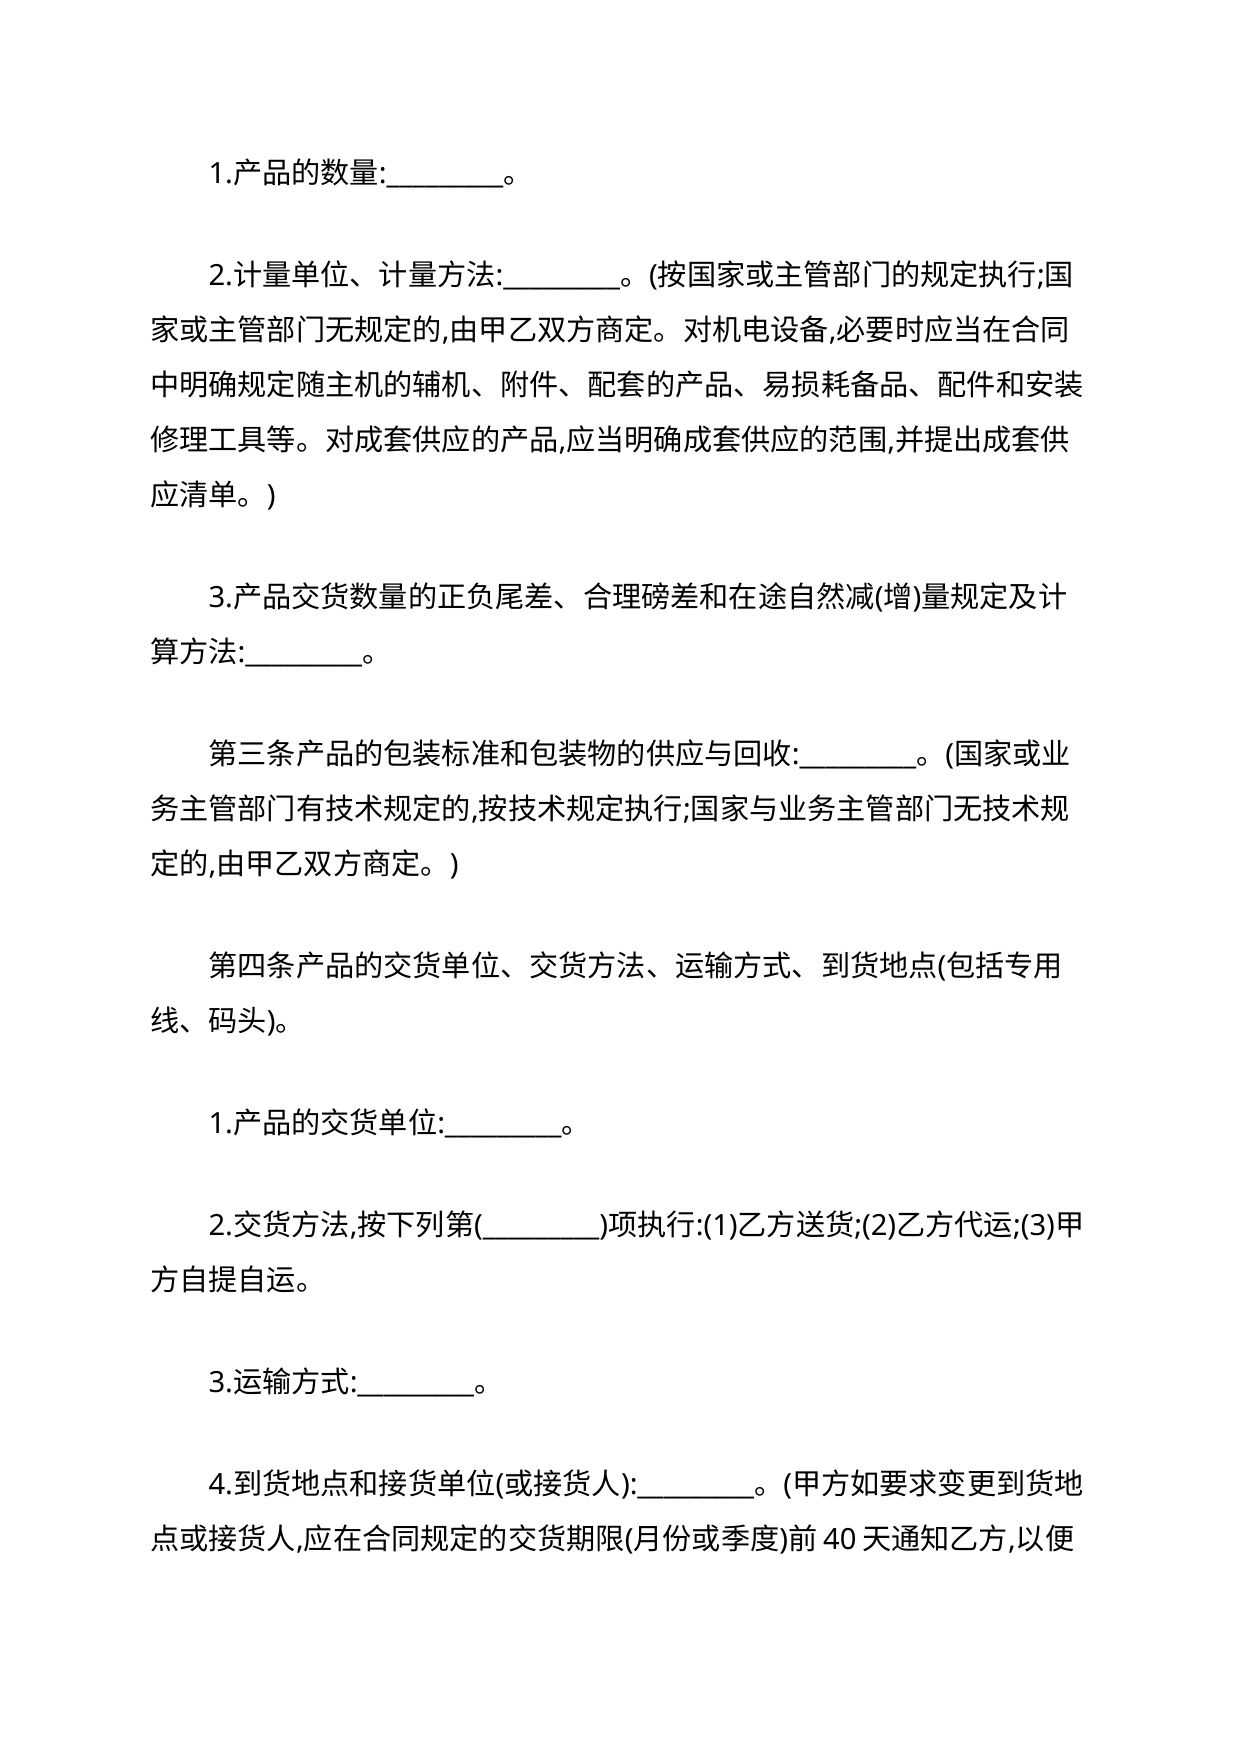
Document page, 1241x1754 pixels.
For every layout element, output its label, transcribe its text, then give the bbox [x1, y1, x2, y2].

text 第四条产品的交货单位、交货方法、运输方式、到货地点(包括专用线、码头)。 [150, 943, 1090, 1040]
text 3.产品交货数量的正负尾差、合理磅差和在途自然减(增)量规定及计算方法:_________。 [150, 574, 1090, 671]
text 2.计量单位、计量方法:_________。(按国家或主管部门的规定执行;国家或主管部门无规定的,由甲乙双方商定。对机电设备,必要时应当在合同中明确规定随主机的辅机、附件、配套的产品、易损耗备品、配件和安装修理工具等。对成套供应的产品,应当明确成套供应的范围,并提出成套供应清单。) [150, 252, 1090, 514]
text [150, 1461, 1090, 1558]
text 1.产品的数量:_________。 [150, 150, 1090, 192]
text 2.交货方法,按下列第(_________)项执行:(1)乙方送货;(2)乙方代运;(3)甲方自提自运。 [150, 1202, 1090, 1299]
text 1.产品的交货单位:_________。 [150, 1100, 1090, 1142]
text 第三条产品的包装标准和包装物的供应与回收:_________。(国家或业务主管部门有技术规定的,按技术规定执行;国家与业务主管部门无技术规定的,由甲乙双方商定。) [150, 731, 1090, 883]
text 3.运输方式:_________。 [150, 1358, 1090, 1401]
